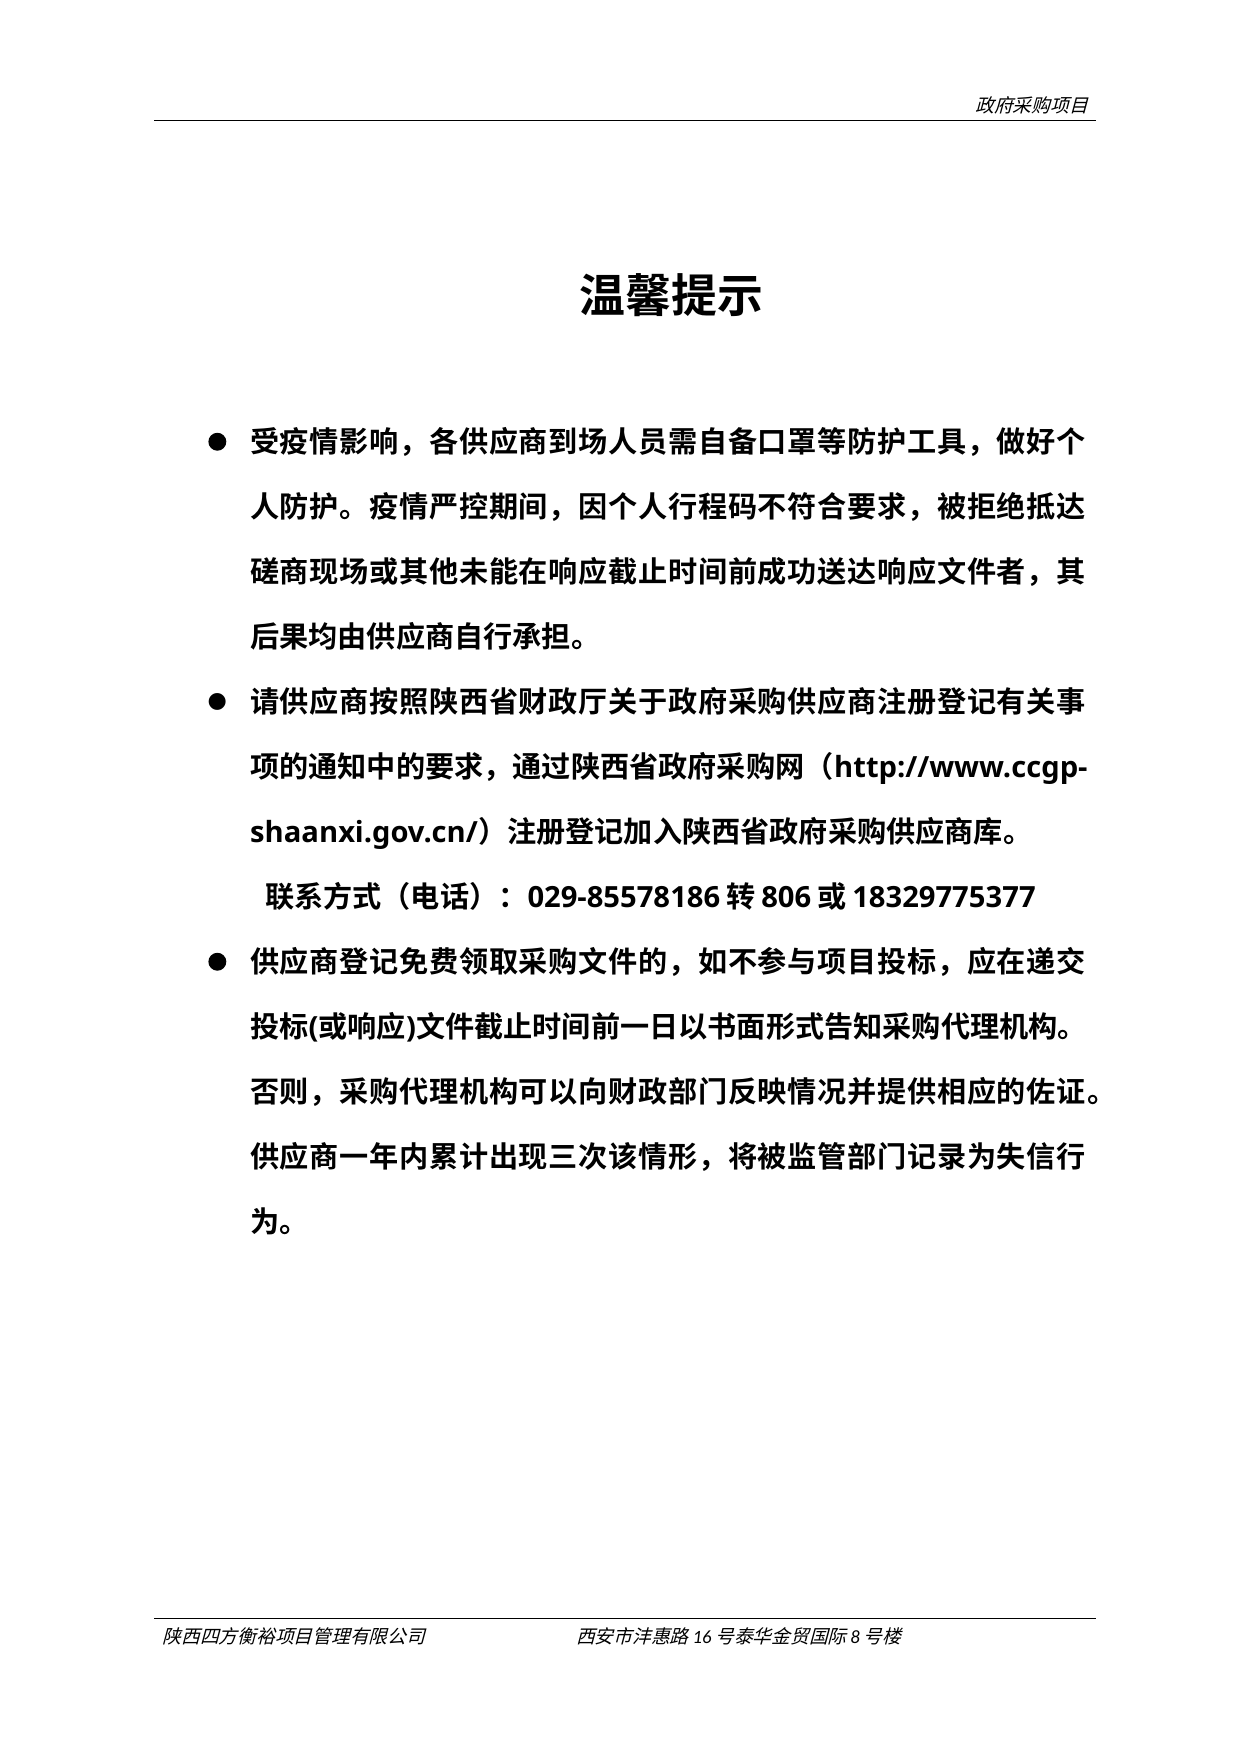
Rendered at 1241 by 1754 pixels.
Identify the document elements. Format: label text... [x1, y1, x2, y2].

text 温馨提示 [162, 244, 1087, 341]
list 请供应商按照陕西省财政厅关于政府采购供应商注册登记有关事项的通知中的要求，通过陕西省政府采购网（http://www.ccgp-shaanxi.gov.cn/）注册登记加入陕西省政府采购供应商库。 [206, 667, 1087, 862]
list 供应商登记免费领取采购文件的，如不参与项目投标，应在递交投标(或响应)文件截止时间前一日以书面形式告知采购代理机构。否则，采购代理机构可以向财政部门反映情况并提供相应的佐证。供应商一年内累计出现三次该情形，将被监管部门记录为失信行为。 [206, 927, 1087, 1252]
text 联系方式（电话）：029-85578186转806或18329775377 [206, 862, 1087, 927]
list 受疫情影响，各供应商到场人员需自备口罩等防护工具，做好个人防护。疫情严控期间，因个人行程码不符合要求，被拒绝抵达磋商现场或其他未能在响应截止时间前成功送达响应文件者，其后果均由供应商自行承担。 [206, 407, 1087, 667]
